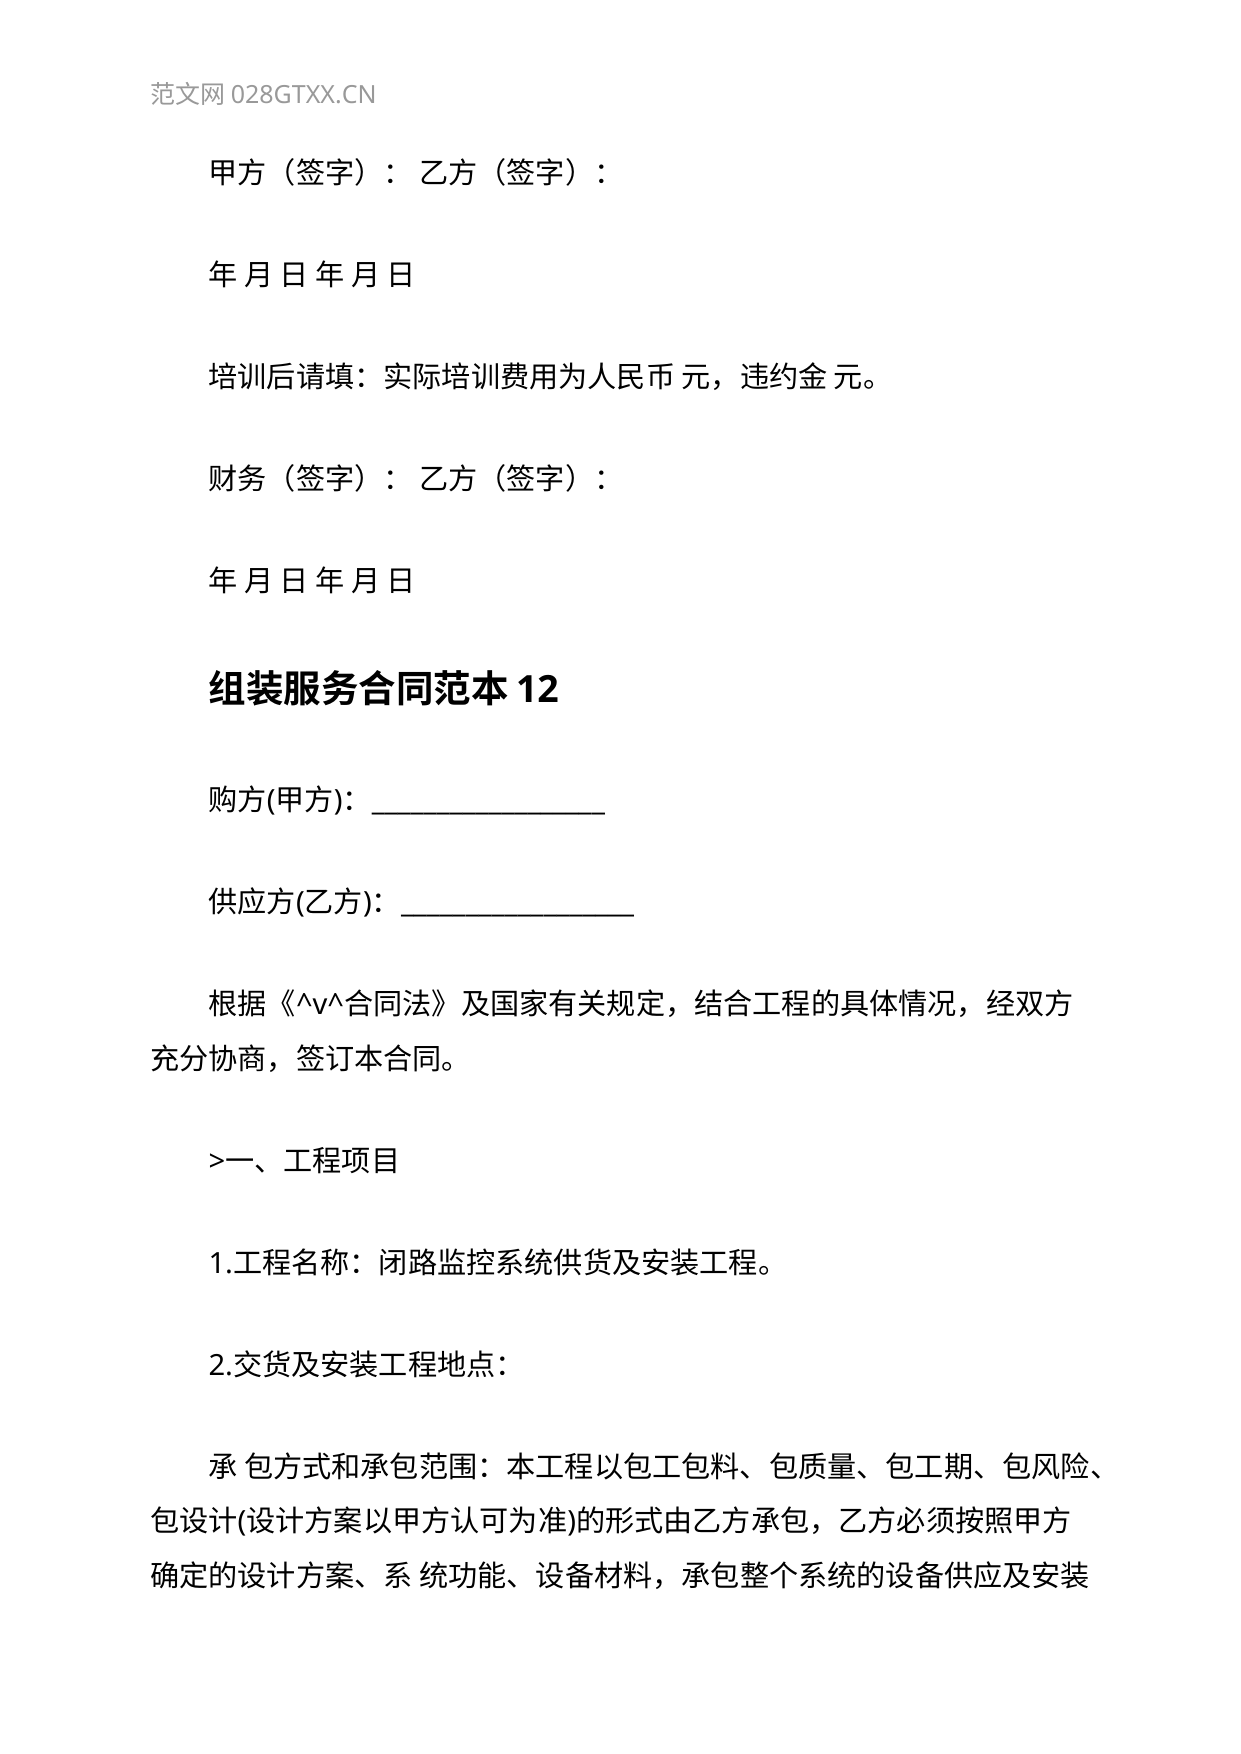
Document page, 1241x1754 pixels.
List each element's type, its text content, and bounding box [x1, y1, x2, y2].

text 财务（签字）： 乙方（签字）： [150, 455, 1090, 498]
text 2.交货及安装工程地点： [150, 1341, 1090, 1383]
text 根据《^v^合同法》及国家有关规定，结合工程的具体情况，经双方充分协商，签订本合同。 [150, 980, 1090, 1078]
text 年 月 日 年 月 日 [150, 252, 1090, 294]
text >一、工程项目 [150, 1137, 1090, 1179]
text 组装服务合同范本12 [150, 659, 1090, 713]
text 1.工程名称：闭路监控系统供货及安装工程。 [150, 1239, 1090, 1282]
text 供应方(乙方)：__________________ [150, 878, 1090, 921]
text 培训后请填：实际培训费用为人民币 元，违约金 元。 [150, 353, 1090, 396]
text 购方(甲方)：__________________ [150, 776, 1090, 819]
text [150, 1443, 1090, 1595]
text 年 月 日 年 月 日 [150, 557, 1090, 599]
text 甲方（签字）： 乙方（签字）： [150, 150, 1090, 192]
